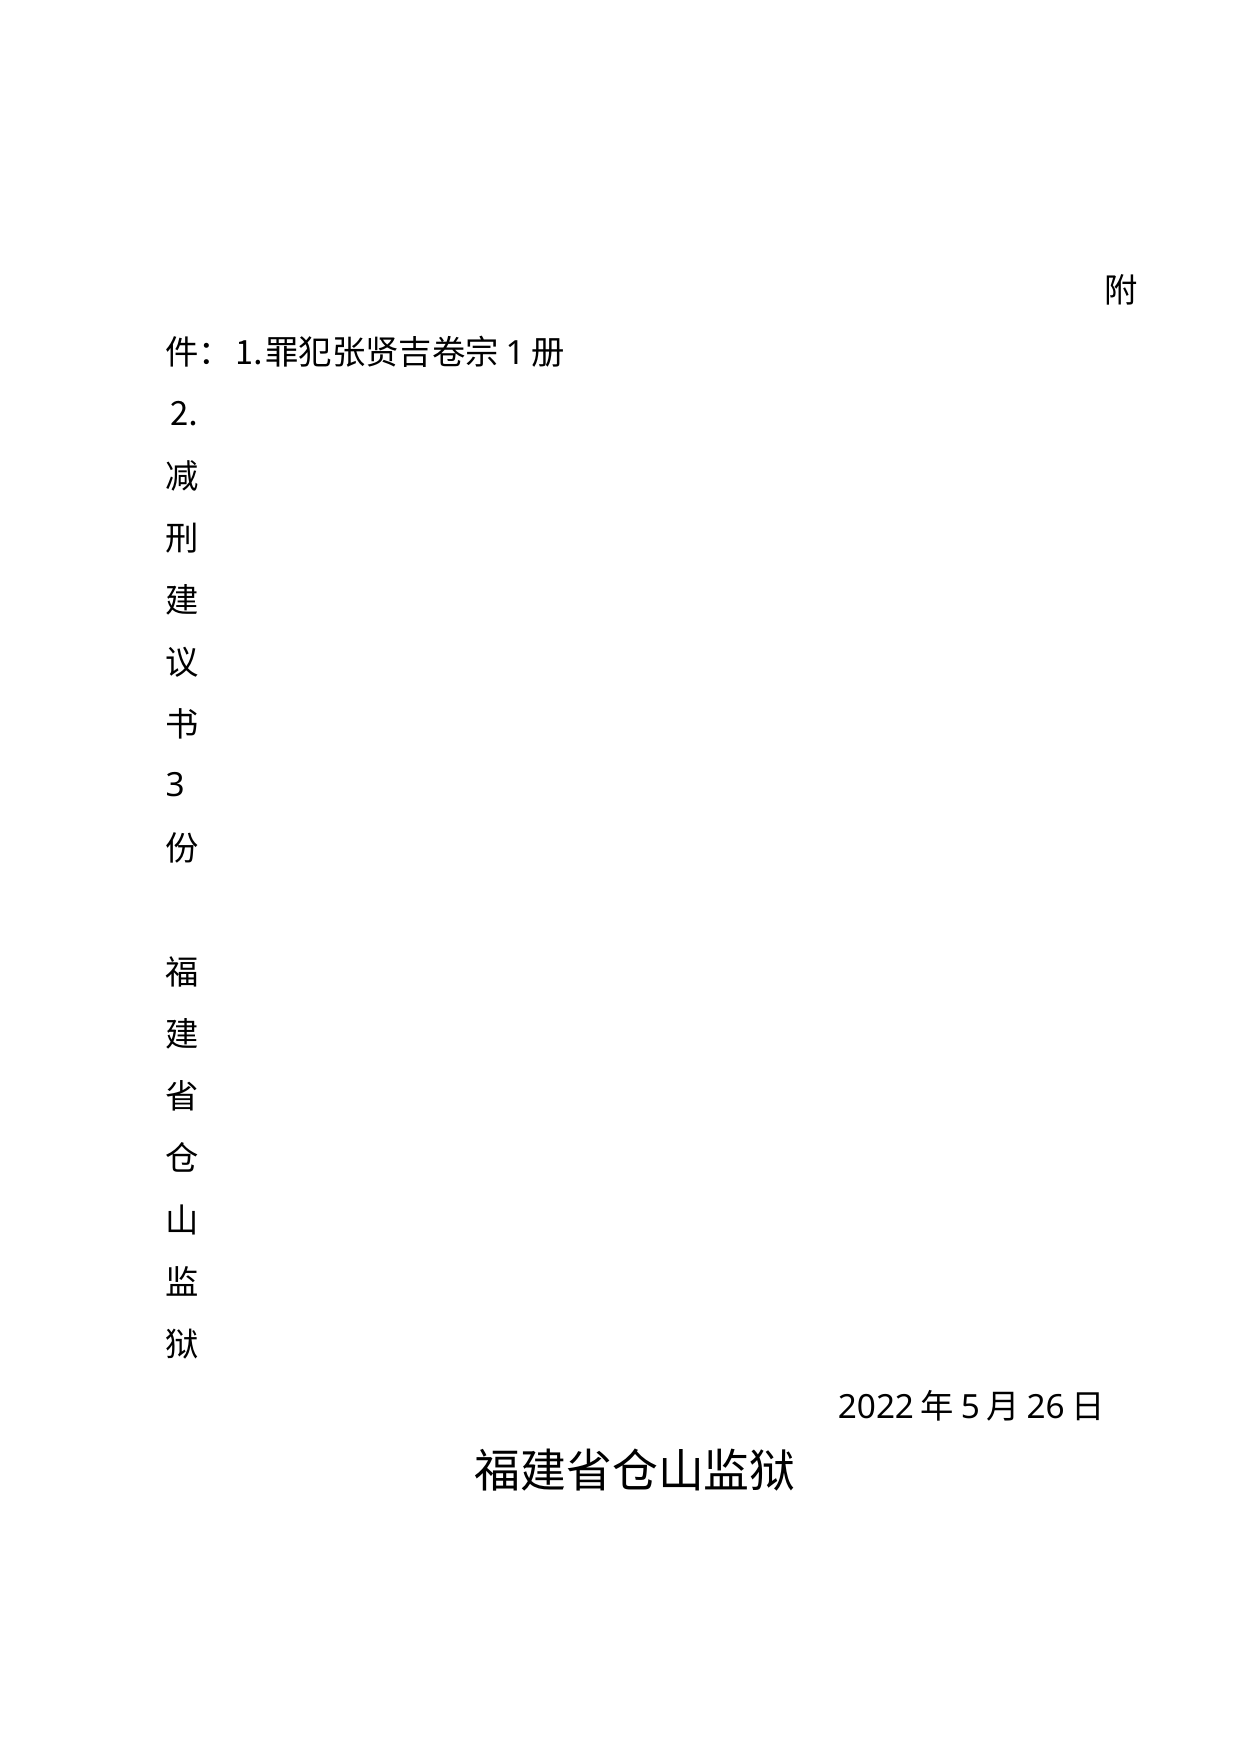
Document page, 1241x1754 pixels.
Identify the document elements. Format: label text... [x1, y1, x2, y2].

text 2022年5月26日 [165, 1373, 1104, 1435]
text 附件：⒈罪犯张贤吉卷宗1册 [165, 257, 1104, 381]
text 福建省仓山监狱 [165, 1435, 1104, 1501]
